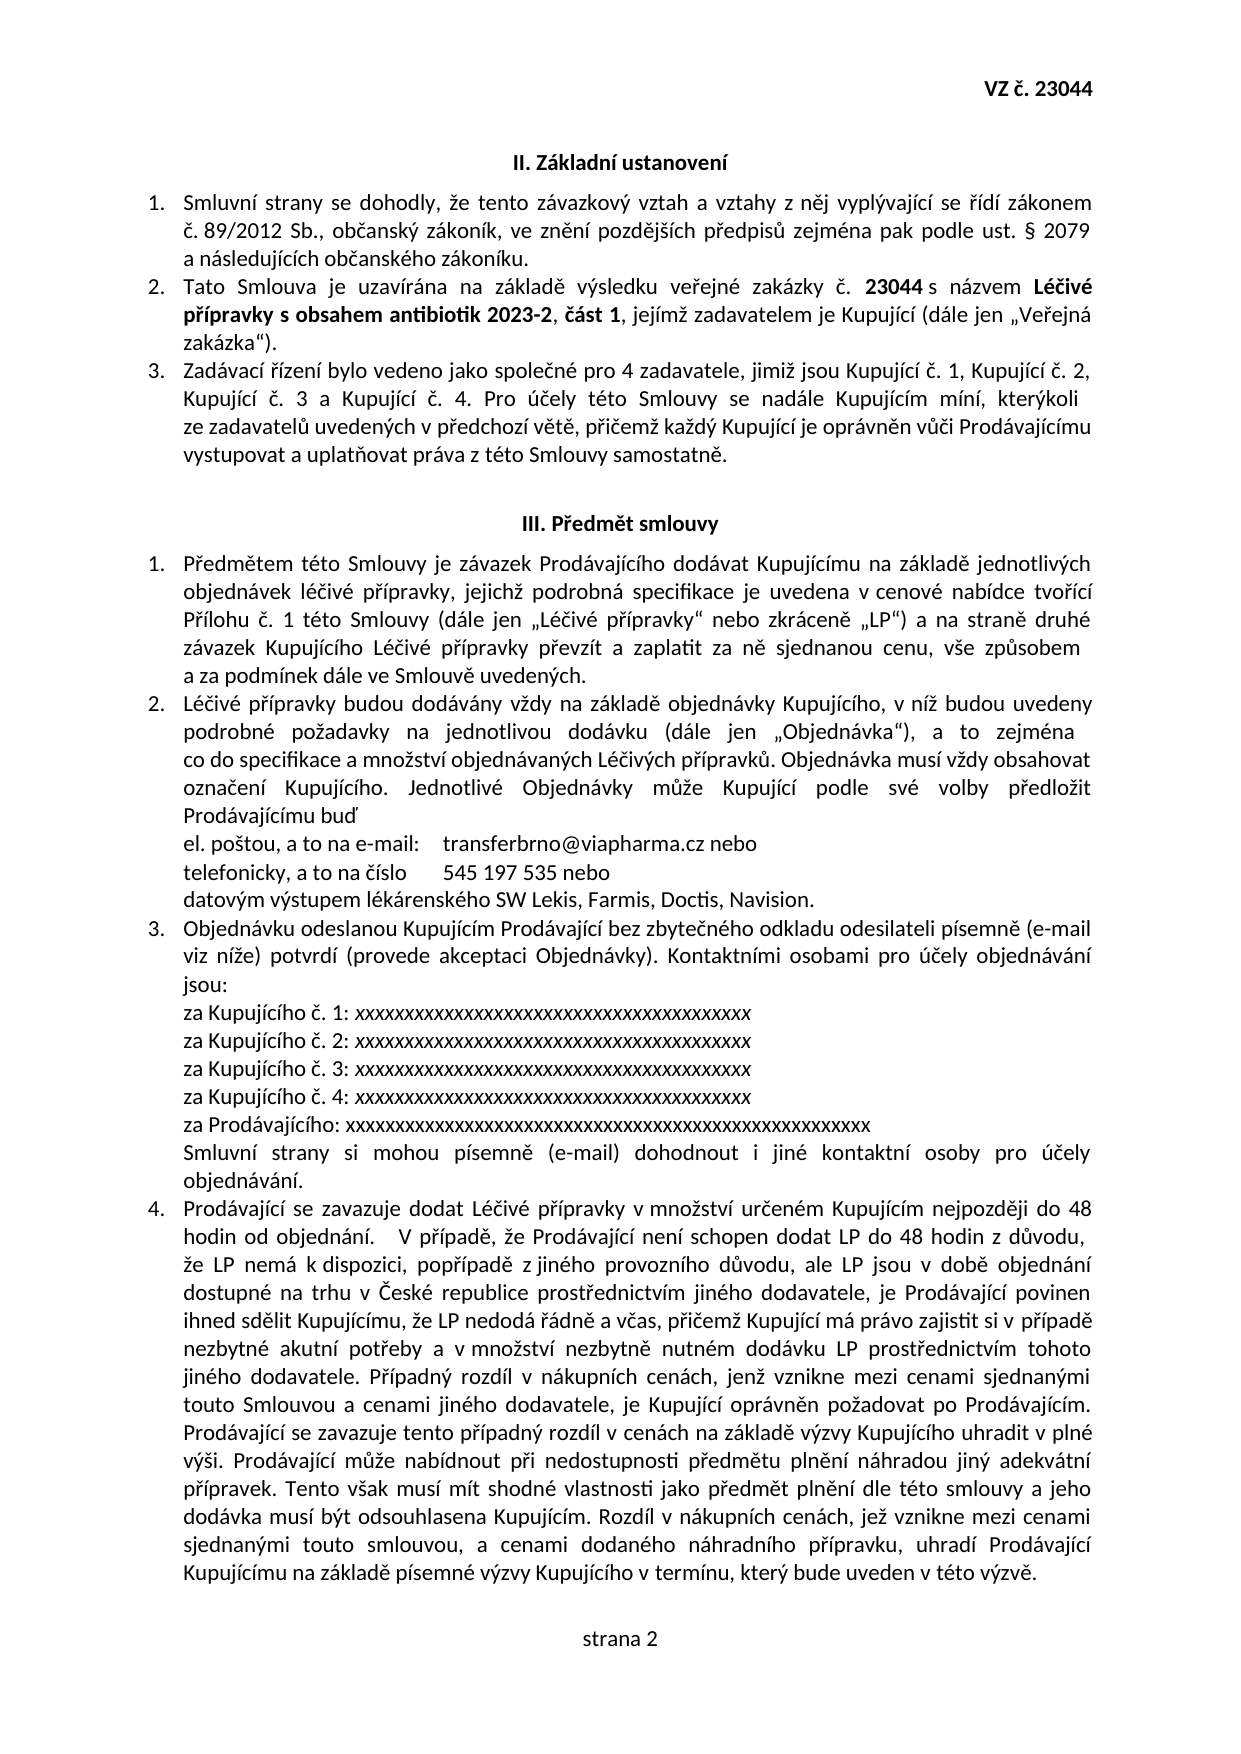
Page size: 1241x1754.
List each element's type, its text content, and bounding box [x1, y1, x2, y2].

text Smluvní strany si mohou písemně (e-mail) dohodnout i jiné kontaktní osoby pro účely objednávání. [183, 1138, 1093, 1194]
text datovým výstupem lékárenského SW Lekis, Farmis, Doctis, Navision. [183, 886, 1093, 914]
list Léčivé přípravky budou dodávány vždy na základě objednávky Kupujícího, v níž budou uvedeny podrobné požadavky na jednotlivou dodávku (dále jen „Objednávka“), a to zejména co do specifikace a množství objednávaných Léčivých přípravků. Objednávka musí vždy obsahovat označení Kupujícího. Jednotlivé Objednávky může Kupující podle své volby předložit Prodávajícímu buď [148, 689, 1093, 829]
list Tato Smlouva je uzavírána na základě výsledku veřejné zakázky č. 23044 s názvem Léčivé přípravky s obsahem antibiotik 2023-2, část 1, jejímž zadavatelem je Kupující (dále jen „Veřejná zakázka“). [148, 272, 1093, 356]
text el. poštou, a to na e-mail: transferbrno@viapharma.cz nebo [183, 829, 1093, 858]
text za Kupujícího č. 4: xxxxxxxxxxxxxxxxxxxxxxxxxxxxxxxxxxxxxxxx [148, 1082, 1093, 1110]
text II. Základní ustanovení [148, 148, 1093, 176]
list Prodávající se zavazuje dodat Léčivé přípravky v množství určeném Kupujícím nejpozději do 48 hodin od objednání. V případě, že Prodávající není schopen dodat LP do 48 hodin z důvodu, že LP nemá k dispozici, popřípadě z jiného provozního důvodu, ale LP jsou v době objednání dostupné na trhu v České republice prostřednictvím jiného dodavatele, je Prodávající povinen ihned sdělit Kupujícímu, že LP nedodá řádně a včas, přičemž Kupující má právo zajistit si v případě nezbytné akutní potřeby a v množství nezbytně nutném dodávku LP prostřednictvím tohoto jiného dodavatele. Případný rozdíl v nákupních cenách, jenž vznikne mezi cenami sjednanými touto Smlouvou a cenami jiného dodavatele, je Kupující oprávněn požadovat po Prodávajícím. Prodávající se zavazuje tento případný rozdíl v cenách na základě výzvy Kupujícího uhradit v plné výši. Prodávající může nabídnout při nedostupnosti předmětu plnění náhradou jiný adekvátní přípravek. Tento však musí mít shodné vlastnosti jako předmět plnění dle této smlouvy a jeho dodávka musí být odsouhlasena Kupujícím. Rozdíl v nákupních cenách, jež vznikne mezi cenami sjednanými touto smlouvou, a cenami dodaného náhradního přípravku, uhradí Prodávající Kupujícímu na základě písemné výzvy Kupujícího v termínu, který bude uveden v této výzvě. [148, 1194, 1093, 1586]
list Smluvní strany se dohodly, že tento závazkový vztah a vztahy z něj vyplývající se řídí zákonem č. 89/2012 Sb., občanský zákoník, ve znění pozdějších předpisů zejména pak podle ust. § 2079 a následujících občanského zákoníku. [148, 188, 1093, 272]
list Zadávací řízení bylo vedeno jako společné pro 4 zadavatele, jimiž jsou Kupující č. 1, Kupující č. 2, Kupující č. 3 a Kupující č. 4. Pro účely této Smlouvy se nadále Kupujícím míní, kterýkoli ze zadavatelů uvedených v předchozí větě, přičemž každý Kupující je oprávněn vůči Prodávajícímu vystupovat a uplatňovat práva z této Smlouvy samostatně. [148, 356, 1093, 468]
text za Kupujícího č. 1: xxxxxxxxxxxxxxxxxxxxxxxxxxxxxxxxxxxxxxxx [148, 998, 1093, 1026]
text za Kupujícího č. 3: xxxxxxxxxxxxxxxxxxxxxxxxxxxxxxxxxxxxxxxx [148, 1054, 1093, 1082]
text za Kupujícího č. 2: xxxxxxxxxxxxxxxxxxxxxxxxxxxxxxxxxxxxxxxx [148, 1026, 1093, 1054]
text III. Předmět smlouvy [148, 509, 1093, 537]
text za Prodávajícího: xxxxxxxxxxxxxxxxxxxxxxxxxxxxxxxxxxxxxxxxxxxxxxxxxxxxx [148, 1110, 1093, 1138]
list Objednávku odeslanou Kupujícím Prodávající bez zbytečného odkladu odesilateli písemně (e-mail viz níže) potvrdí (provede akceptaci Objednávky). Kontaktními osobami pro účely objednávání jsou: [148, 914, 1093, 998]
list Předmětem této Smlouvy je závazek Prodávajícího dodávat Kupujícímu na základě jednotlivých objednávek léčivé přípravky, jejichž podrobná specifikace je uvedena v cenové nabídce tvořící Přílohu č. 1 této Smlouvy (dále jen „Léčivé přípravky“ nebo zkráceně „LP“) a na straně druhé závazek Kupujícího Léčivé přípravky převzít a zaplatit za ně sjednanou cenu, vše způsobem a za podmínek dále ve Smlouvě uvedených. [148, 549, 1093, 689]
text telefonicky, a to na číslo 545 197 535 nebo [183, 858, 1093, 886]
